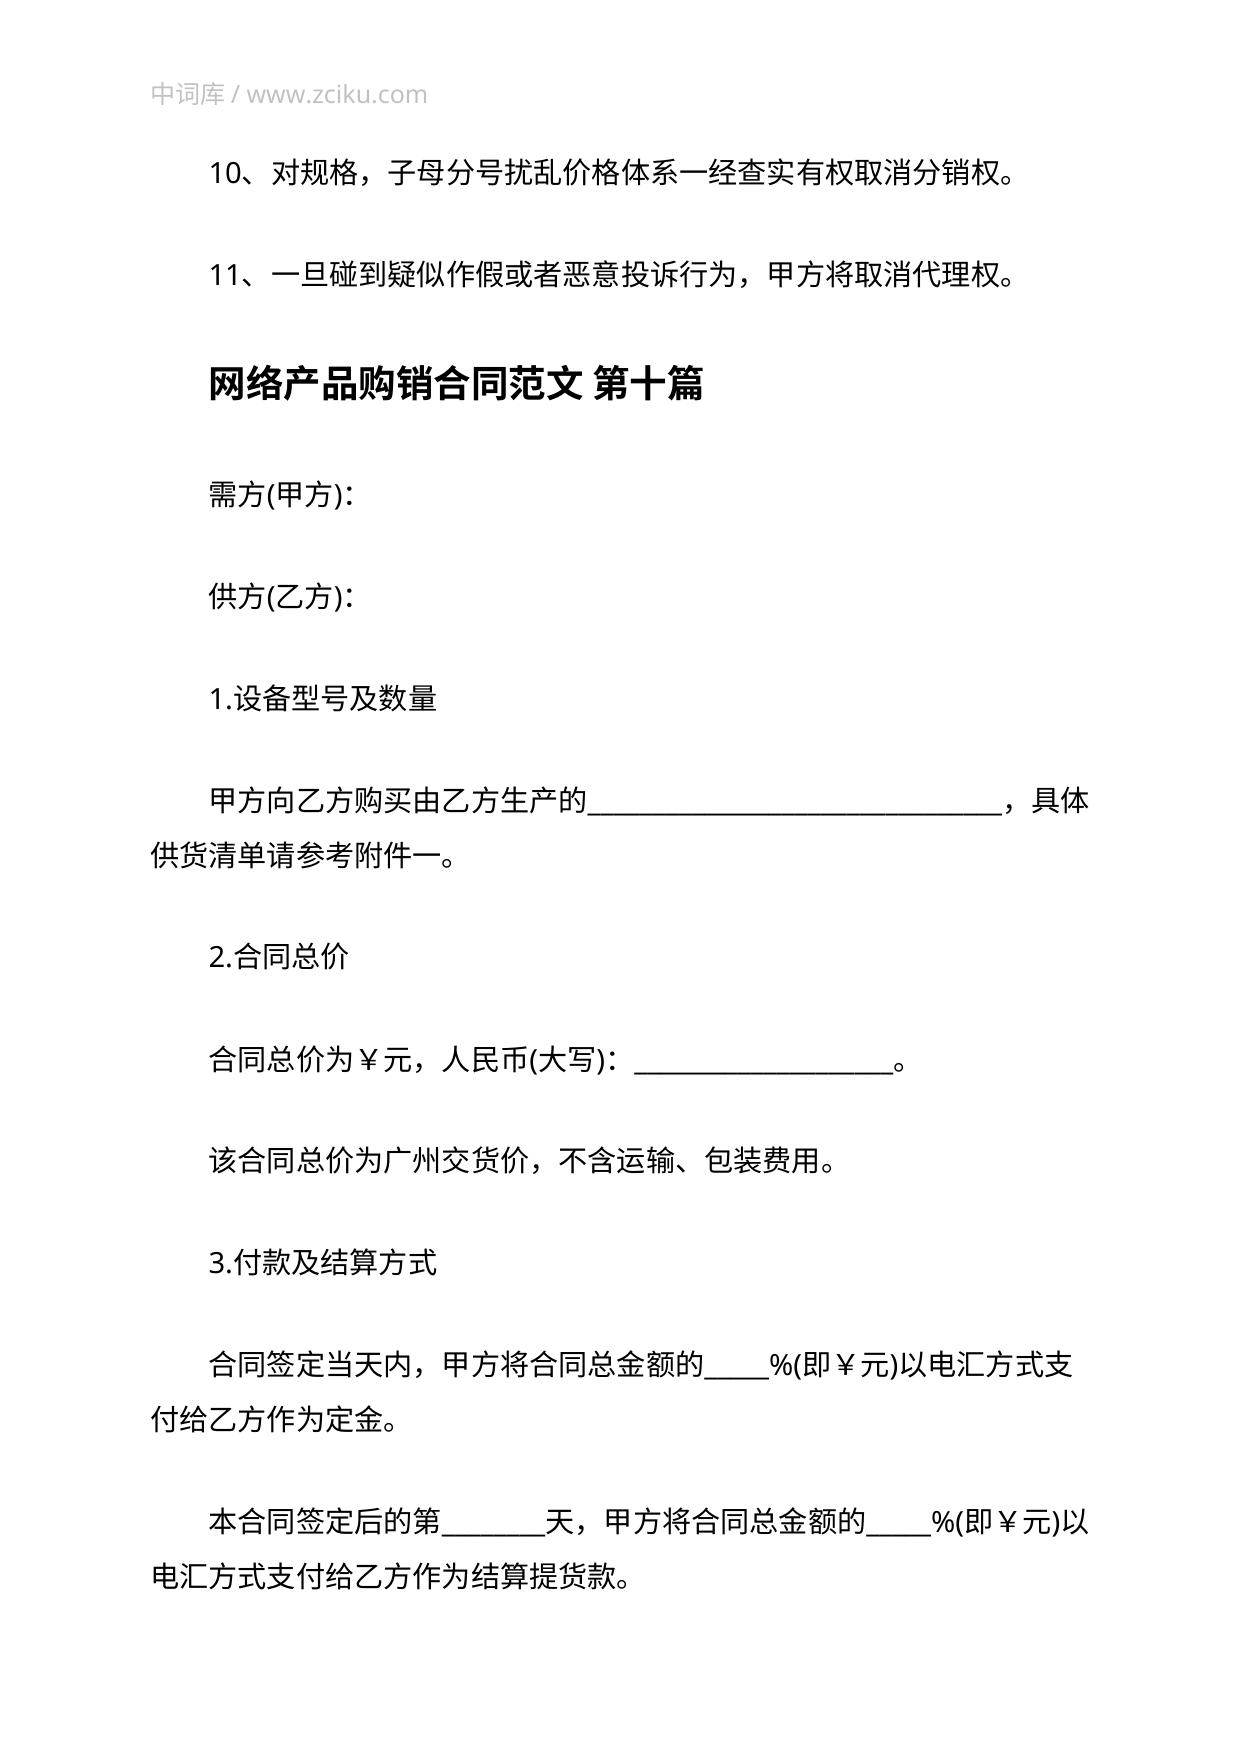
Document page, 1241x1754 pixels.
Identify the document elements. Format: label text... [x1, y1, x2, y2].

text 网络产品购销合同范文 第十篇 [150, 354, 1090, 408]
text 1.设备型号及数量 [150, 675, 1090, 718]
text 2.合同总价 [150, 934, 1090, 976]
text 10、对规格，子母分号扰乱价格体系一经查实有权取消分销权。 [150, 150, 1090, 192]
text 供方(乙方)： [150, 573, 1090, 616]
text 11、一旦碰到疑似作假或者恶意投诉行为，甲方将取消代理权。 [150, 252, 1090, 294]
text 合同总价为￥元，人民币(大写)：____________________。 [150, 1036, 1090, 1078]
text 本合同签定后的第________天，甲方将合同总金额的_____%(即￥元)以电汇方式支付给乙方作为结算提货款。 [150, 1498, 1090, 1596]
text 甲方向乙方购买由乙方生产的________________________________，具体供货清单请参考附件一。 [150, 777, 1090, 874]
text 3.付款及结算方式 [150, 1240, 1090, 1282]
text 需方(甲方)： [150, 471, 1090, 514]
text 合同签定当天内，甲方将合同总金额的_____%(即￥元)以电汇方式支付给乙方作为定金。 [150, 1342, 1090, 1439]
text 该合同总价为广州交货价，不含运输、包装费用。 [150, 1138, 1090, 1180]
